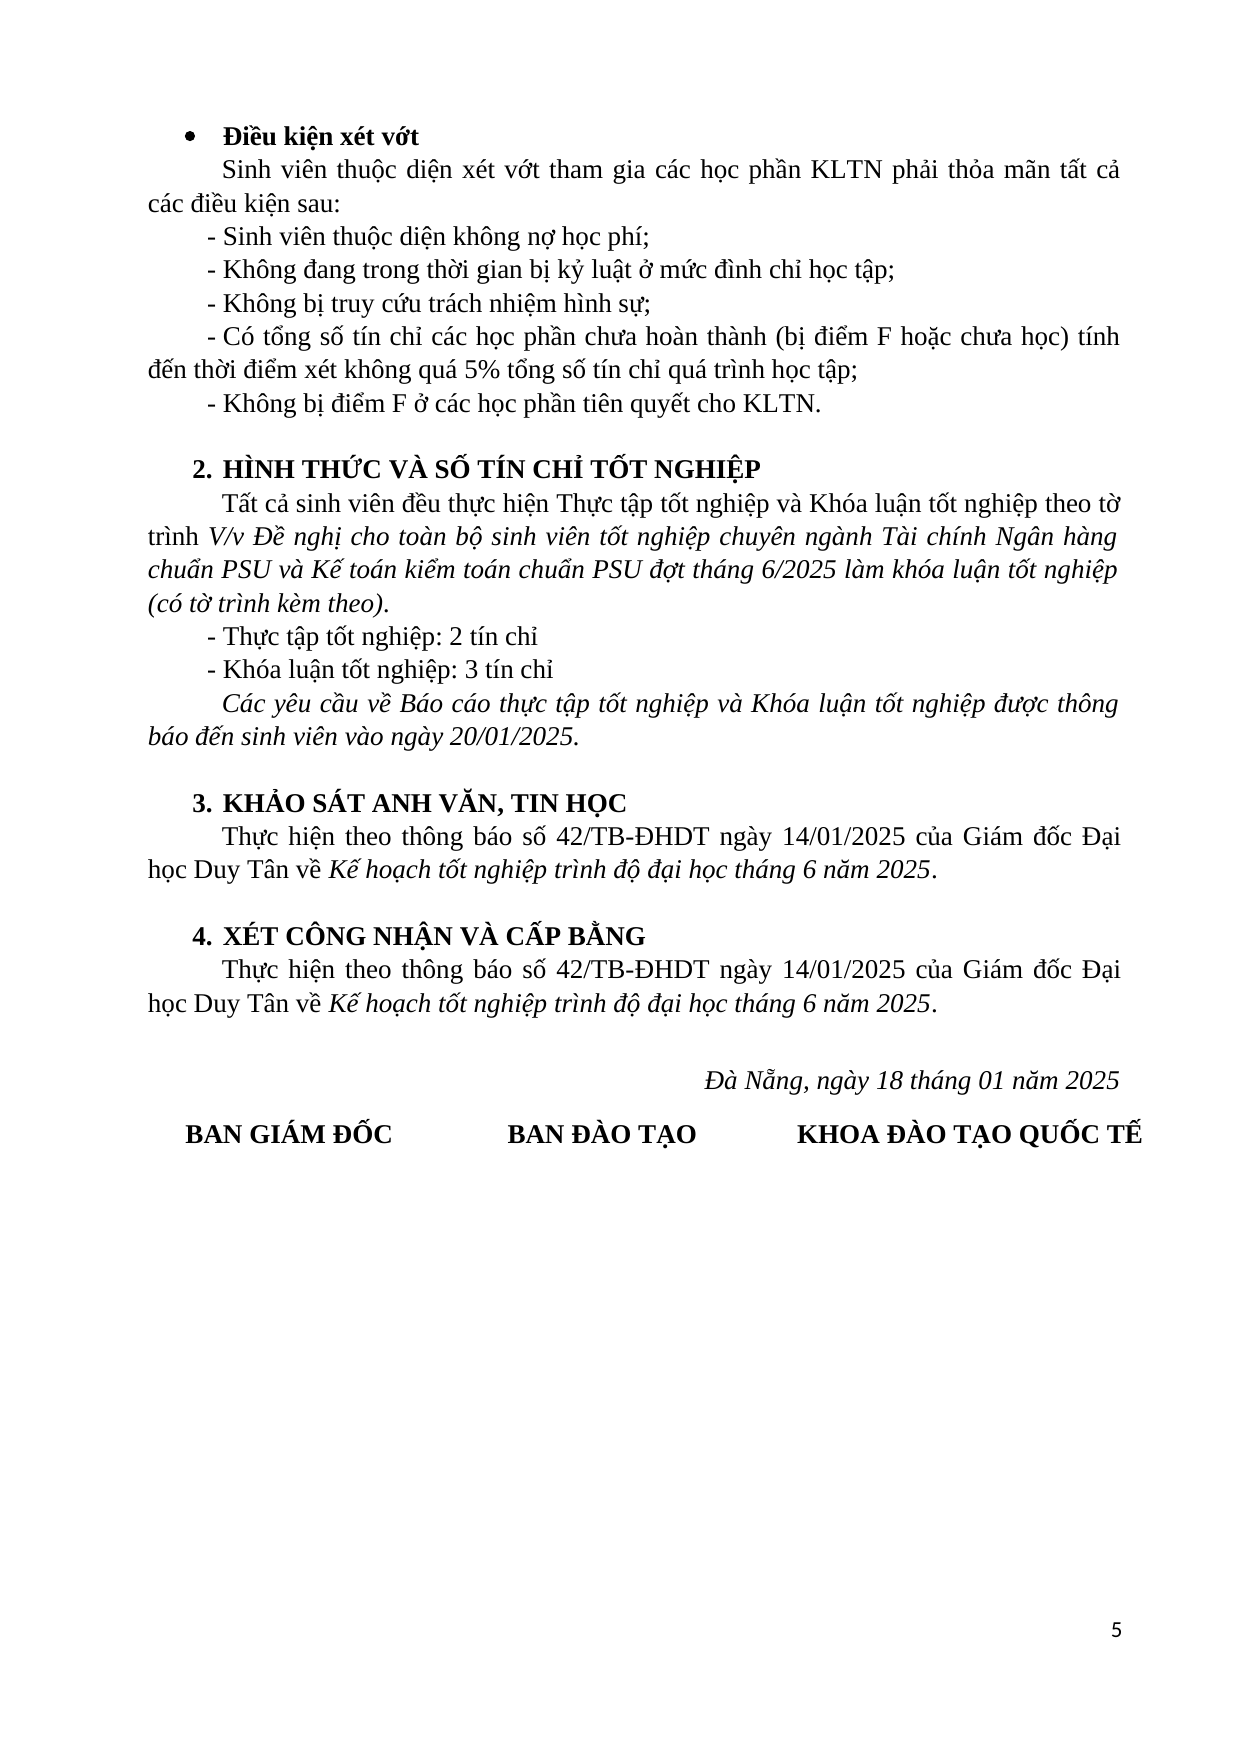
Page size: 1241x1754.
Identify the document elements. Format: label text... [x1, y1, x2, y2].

list Không bị truy cứu trách nhiệm hình sự; [148, 285, 1122, 318]
text BAN GIÁM ĐỐC BAN ĐÀO TẠO KHOA ĐÀO TẠO QUỐC TẾ [148, 1118, 1122, 1149]
list HÌNH THỨC VÀ SỐ TÍN CHỈ TỐT NGHIỆP [192, 451, 1122, 485]
list XÉT CÔNG NHẬN VÀ CẤP BẰNG [192, 918, 1122, 951]
text Sinh viên thuộc diện xét vớt tham gia các học phần KLTN phải thỏa mãn tất cả các điều kiện sau: [148, 151, 1122, 218]
list Không bị điểm F ở các học phần tiên quyết cho KLTN. [148, 385, 1122, 418]
text Các yêu cầu về Báo cáo thực tập tốt nghiệp và Khóa luận tốt nghiệp được thông báo đến sinh viên vào ngày 20/01/2025. [148, 685, 1122, 751]
list Không đang trong thời gian bị kỷ luật ở mức đình chỉ học tập; [148, 251, 1122, 285]
text Đà Nẵng, ngày 18 tháng 01 năm 2025 [148, 1064, 1122, 1095]
text Thực hiện theo thông báo số 42/TB-ĐHDT ngày 14/01/2025 của Giám đốc Đại học Duy Tân về Kế hoạch tốt nghiệp trình độ đại học tháng 6 năm 2025. [148, 818, 1122, 885]
list Thực tập tốt nghiệp: 2 tín chỉ [148, 618, 1122, 651]
text Thực hiện theo thông báo số 42/TB-ĐHDT ngày 14/01/2025 của Giám đốc Đại học Duy Tân về Kế hoạch tốt nghiệp trình độ đại học tháng 6 năm 2025. [148, 951, 1122, 1018]
list Điều kiện xét vớt [185, 118, 1122, 151]
list KHẢO SÁT ANH VĂN, TIN HỌC [192, 785, 1122, 818]
text Tất cả sinh viên đều thực hiện Thực tập tốt nghiệp và Khóa luận tốt nghiệp theo tờ trình V/v Đề nghị cho toàn bộ sinh viên tốt nghiệp chuyên ngành Tài chính Ngân hàng chuẩn PSU và Kế toán kiểm toán chuẩn PSU đợt tháng 6/2025 làm khóa luận tốt nghiệp (có tờ trình kèm theo). [148, 485, 1122, 618]
list Khóa luận tốt nghiệp: 3 tín chỉ [148, 651, 1122, 685]
list Có tổng số tín chỉ các học phần chưa hoàn thành (bị điểm F hoặc chưa học) tính đến thời điểm xét không quá 5% tổng số tín chỉ quá trình học tập; [148, 318, 1122, 385]
list Sinh viên thuộc diện không nợ học phí; [148, 218, 1122, 251]
